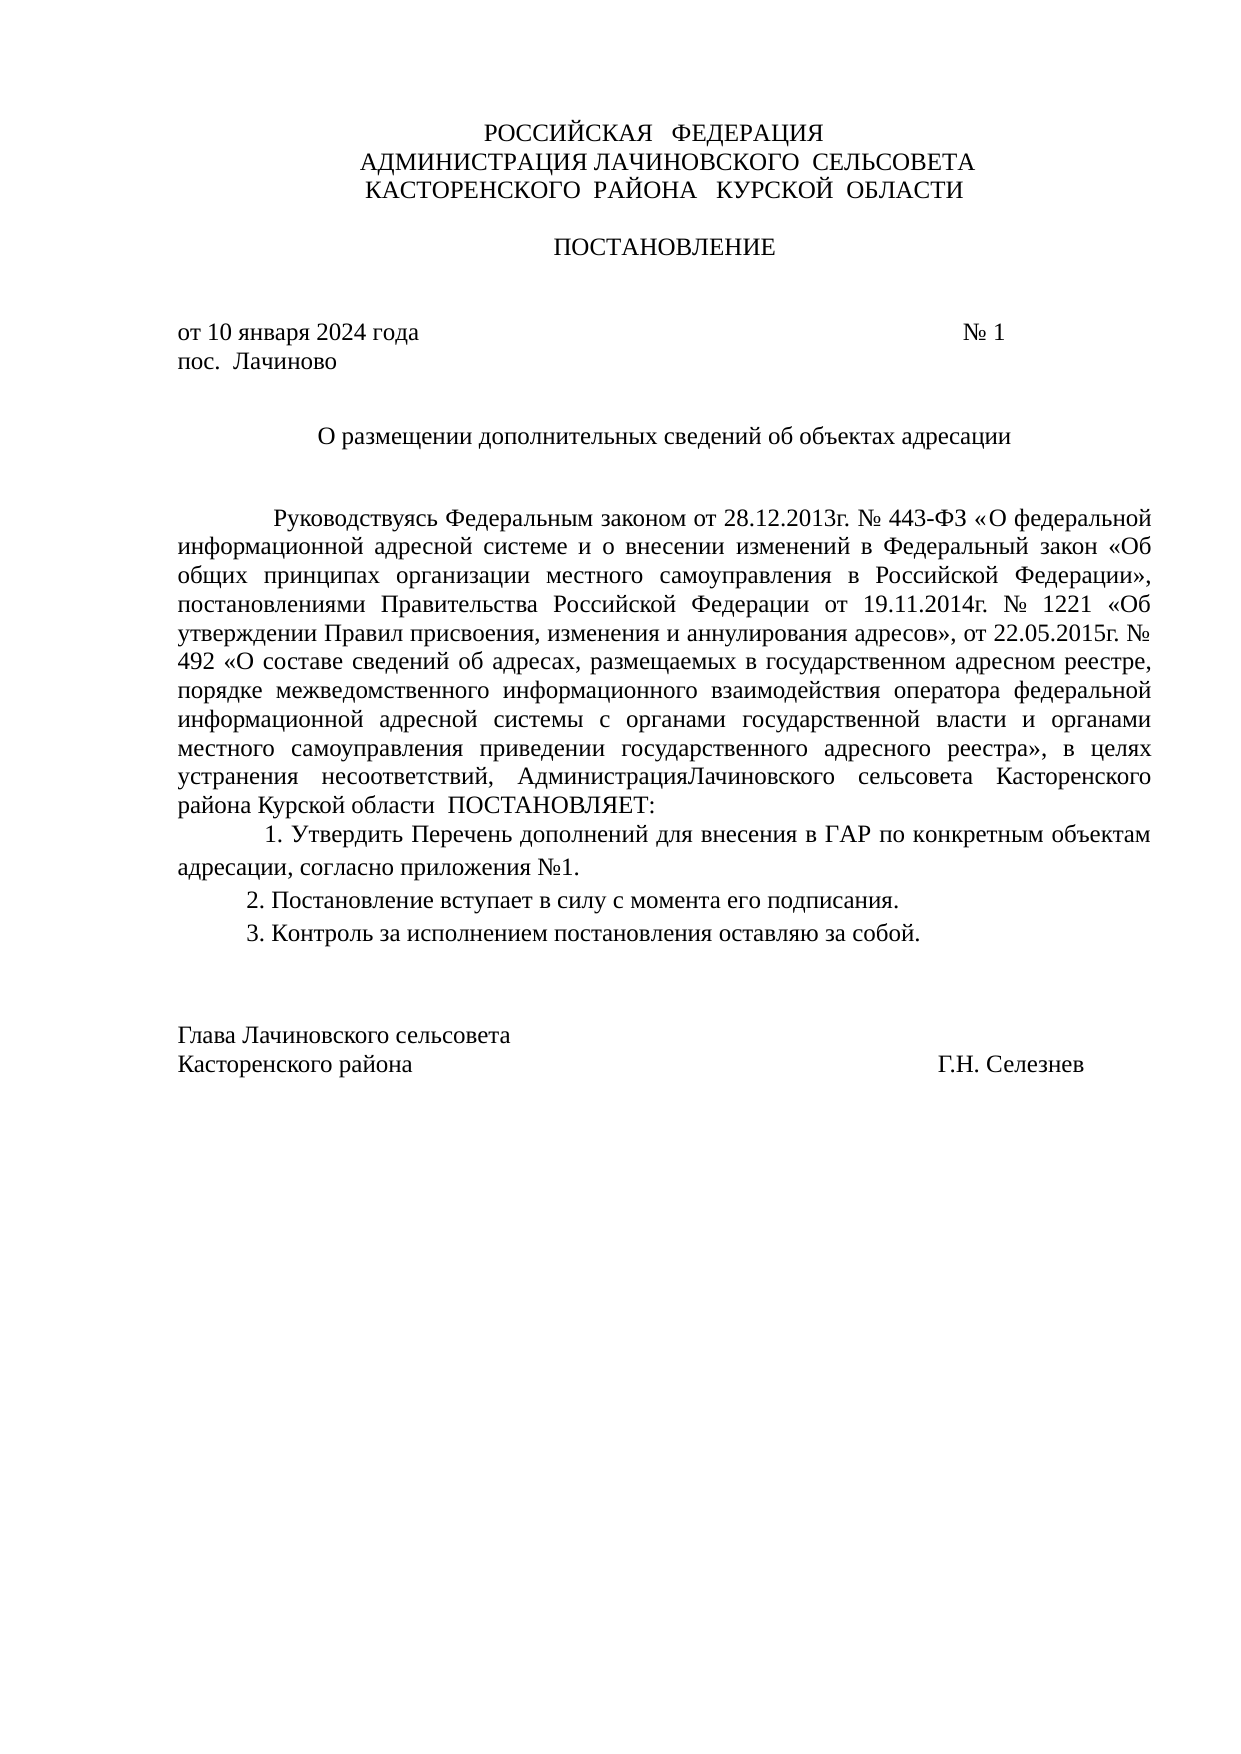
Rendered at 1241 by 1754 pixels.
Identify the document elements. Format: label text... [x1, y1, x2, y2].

text пос. Лачиново [177, 346, 1152, 375]
text 3. Контроль за исполнением постановления оставляю за собой. [177, 918, 1152, 947]
text АДМИНИСТРАЦИЯ ЛАЧИНОВСКОГО СЕЛЬСОВЕТА КАСТОРЕНСКОГО РАЙОНА КУРСКОЙ ОБЛАСТИ [177, 147, 1152, 204]
text О размещении дополнительных сведений об объектах адресации [177, 421, 1152, 450]
text Касторенского района Г.Н. Селезнев [177, 1049, 1152, 1078]
text РОССИЙСКАЯ ФЕДЕРАЦИЯ [177, 118, 1152, 147]
text ПОСТАНОВЛЕНИЕ [177, 232, 1152, 261]
text от 10 января 2024 года № 1 [177, 317, 1152, 346]
subtitle 1. Утвердить Перечень дополнений для внесения в ГАР по конкретным объектам адресации, согласно приложения №1. [177, 819, 1152, 881]
text Глава Лачиновского сельсовета [177, 1021, 1152, 1049]
subtitle 2. Постановление вступает в силу с момента его подписания. [177, 885, 1152, 914]
text Руководствуясь Федеральным законом от 28.12.2013г. № 443-ФЗ «О федеральной информационной адресной системе и о внесении изменений в Федеральный закон «Об общих принципах организации местного самоуправления в Российской Федерации», постановлениями Правительства Российской Федерации от 19.11.2014г. № 1221 «Об утверждении Правил присвоения, изменения и аннулирования адресов», от 22.05.2015г. № 492 «О составе сведений об адресах, размещаемых в государственном адресном реестре, порядке межведомственного информационного взаимодействия оператора федеральной информационной адресной системы с органами государственной власти и органами местного самоуправления приведении государственного адресного реестра», в целях устранения несоответствий, АдминистрацияЛачиновского сельсовета Касторенского района Курской области ПОСТАНОВЛЯЕТ: [177, 503, 1152, 819]
